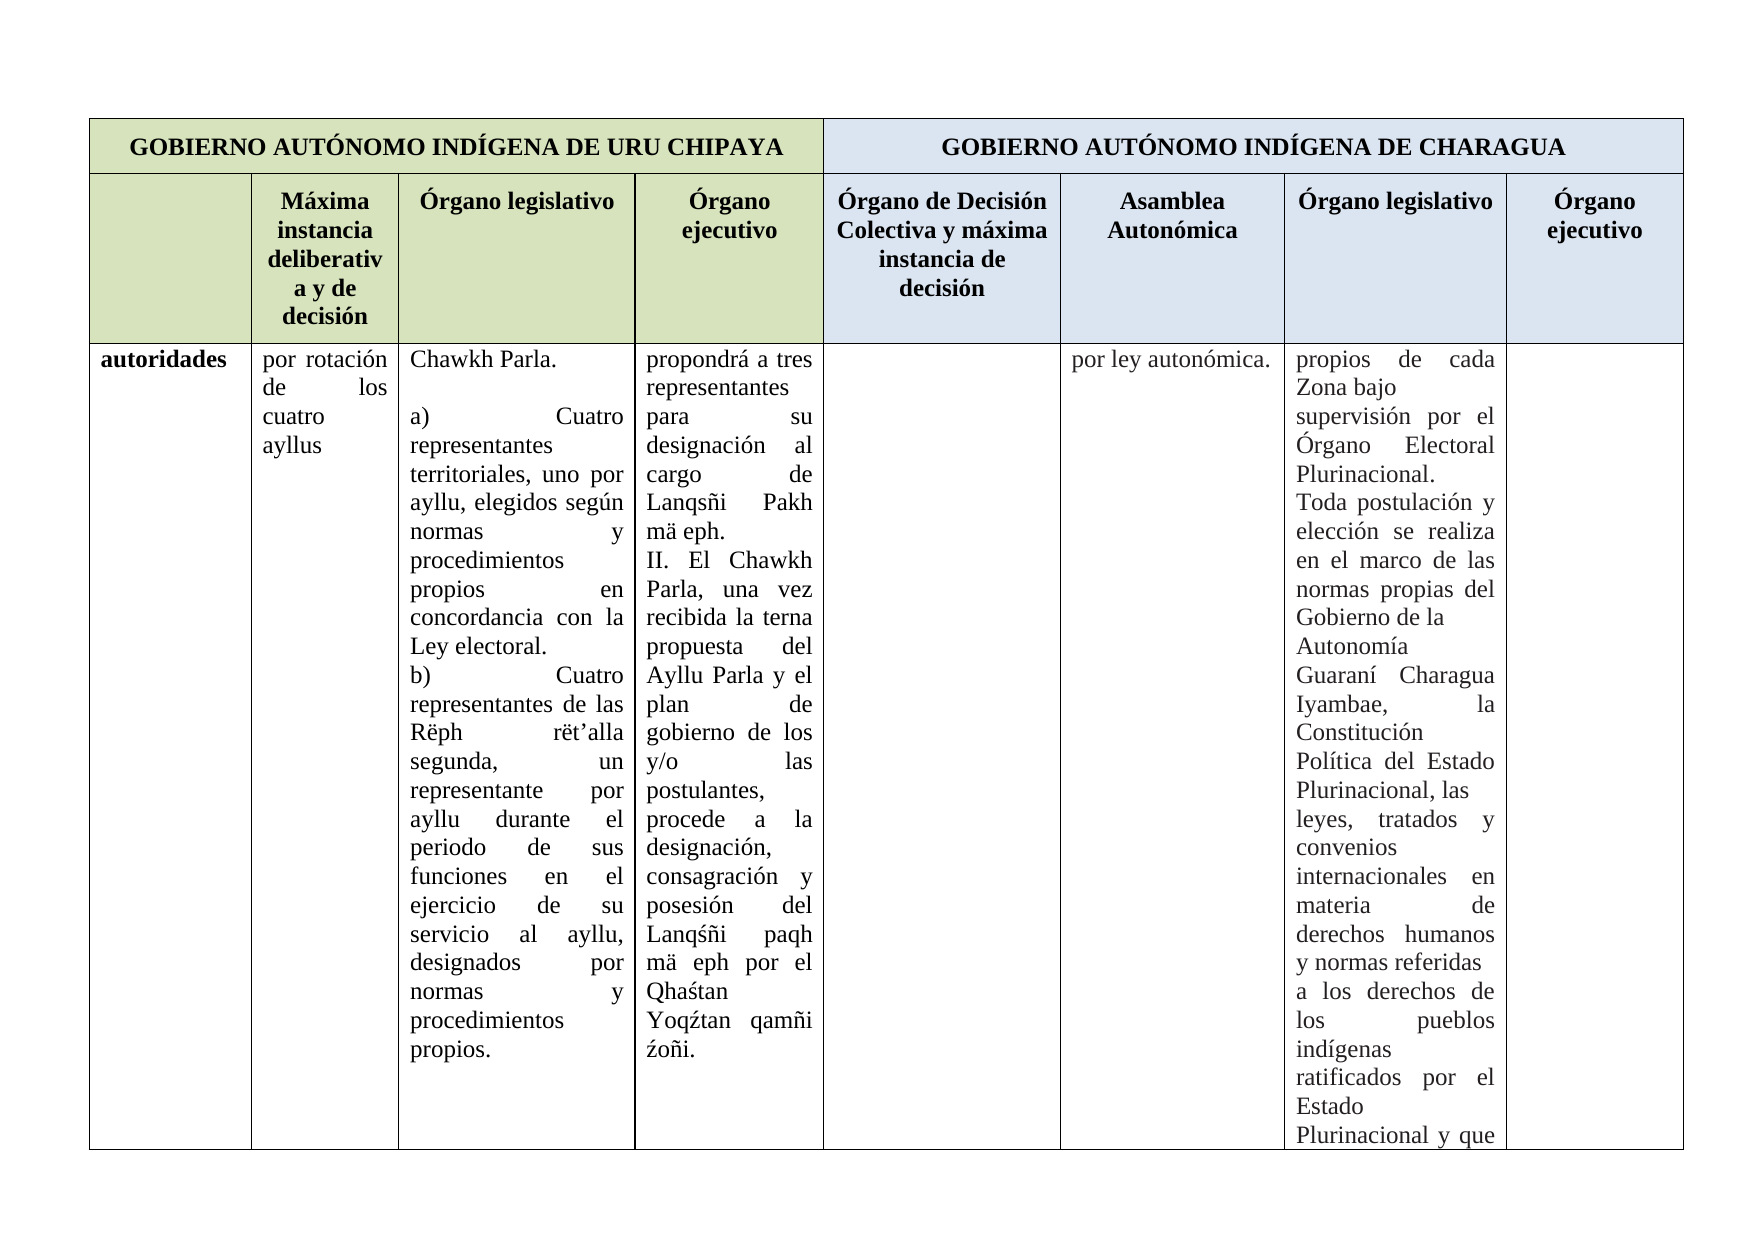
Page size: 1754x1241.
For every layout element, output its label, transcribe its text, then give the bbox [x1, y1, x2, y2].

table_header GOBIERNO AUTÓNOMO INDÍGENA DE CHARAGUA [824, 119, 1683, 173]
table_cell Órgano legislativo [399, 174, 634, 343]
table_header GOBIERNO AUTÓNOMO INDÍGENA DE URU CHIPAYA [90, 119, 823, 173]
table_cell Máxima instancia deliberativa y de decisión [252, 174, 398, 343]
table_cell Órgano ejecutivo [1507, 174, 1683, 343]
table_cell Asamblea Autonómica [1061, 174, 1284, 343]
table_cell [824, 344, 1060, 1149]
table_cell Designación directa por el Chawkh Parla y será por rotación de los cuatro ayllus [252, 344, 398, 1149]
table_cell Su organización y funcionamiento se rige por reglamento interno, ratificado por ley autonómica. [1061, 344, 1284, 1149]
table_cell Órgano legislativo [1285, 174, 1506, 343]
table_cell Designación o forma de elección de sus autoridades [90, 344, 251, 1149]
table_cell Órgano de Decisión Colectiva y máxima instancia de decisión [824, 174, 1060, 343]
table_cell [1507, 344, 1683, 1149]
table_cell [90, 174, 251, 343]
table_cell Órgano ejecutivo [636, 174, 823, 343]
